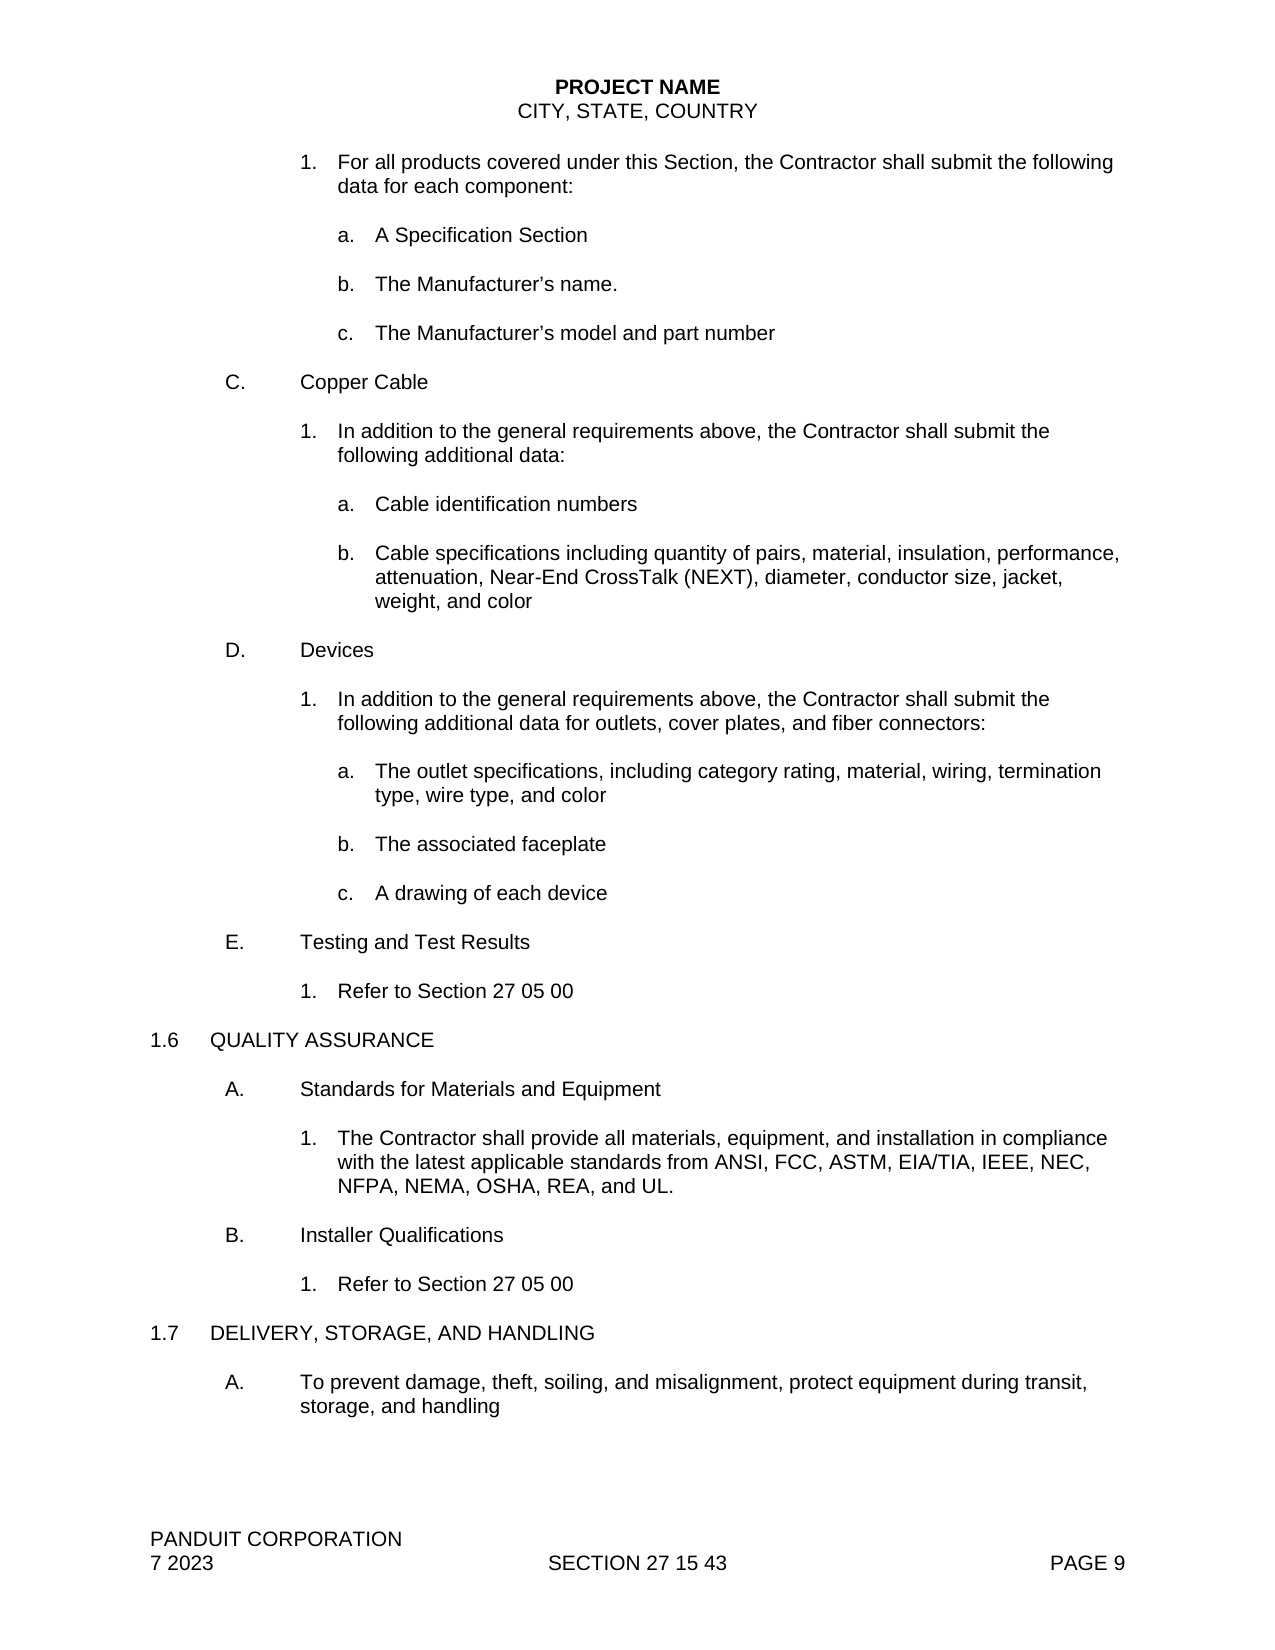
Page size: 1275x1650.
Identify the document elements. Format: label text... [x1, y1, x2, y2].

subtitle Refer to Section 27 05 00 [300, 1272, 1125, 1296]
subtitle A Specification Section [337, 223, 1125, 247]
subtitle The Contractor shall provide all materials, equipment, and installation in compliance with the latest applicable standards from ANSI, FCC, ASTM, EIA/TIA, IEEE, NEC, NFPA, NEMA, OSHA, REA, and UL. [300, 1126, 1125, 1198]
subtitle Standards for Materials and Equipment [225, 1077, 1125, 1101]
subtitle The Manufacturer’s model and part number [337, 321, 1125, 345]
subtitle Testing and Test Results [225, 930, 1125, 954]
subtitle The associated faceplate [337, 832, 1125, 856]
subtitle Installer Qualifications [225, 1223, 1125, 1247]
subtitle The Manufacturer’s name. [337, 272, 1125, 296]
subtitle To prevent damage, theft, soiling, and misalignment, protect equipment during transit, storage, and handling [225, 1370, 1125, 1418]
subtitle Cable specifications including quantity of pairs, material, insulation, performance, attenuation, Near-End CrossTalk (NEXT), diameter, conductor size, jacket, weight, and color [337, 541, 1125, 612]
subtitle DELIVERY, STORAGE, AND HANDLING [150, 1321, 1125, 1345]
subtitle The outlet specifications, including category rating, material, wiring, termination type, wire type, and color [337, 759, 1125, 807]
subtitle In addition to the general requirements above, the Contractor shall submit the following additional data: [300, 419, 1125, 467]
subtitle For all products covered under this Section, the Contractor shall submit the following data for each component: [300, 150, 1125, 198]
subtitle A drawing of each device [337, 881, 1125, 905]
subtitle In addition to the general requirements above, the Contractor shall submit the following additional data for outlets, cover plates, and fiber connectors: [300, 686, 1125, 734]
subtitle Copper Cable [225, 370, 1125, 394]
subtitle Devices [225, 637, 1125, 661]
subtitle QUALITY ASSURANCE [150, 1028, 1125, 1052]
subtitle Cable identification numbers [337, 492, 1125, 516]
subtitle Refer to Section 27 05 00 [300, 979, 1125, 1003]
